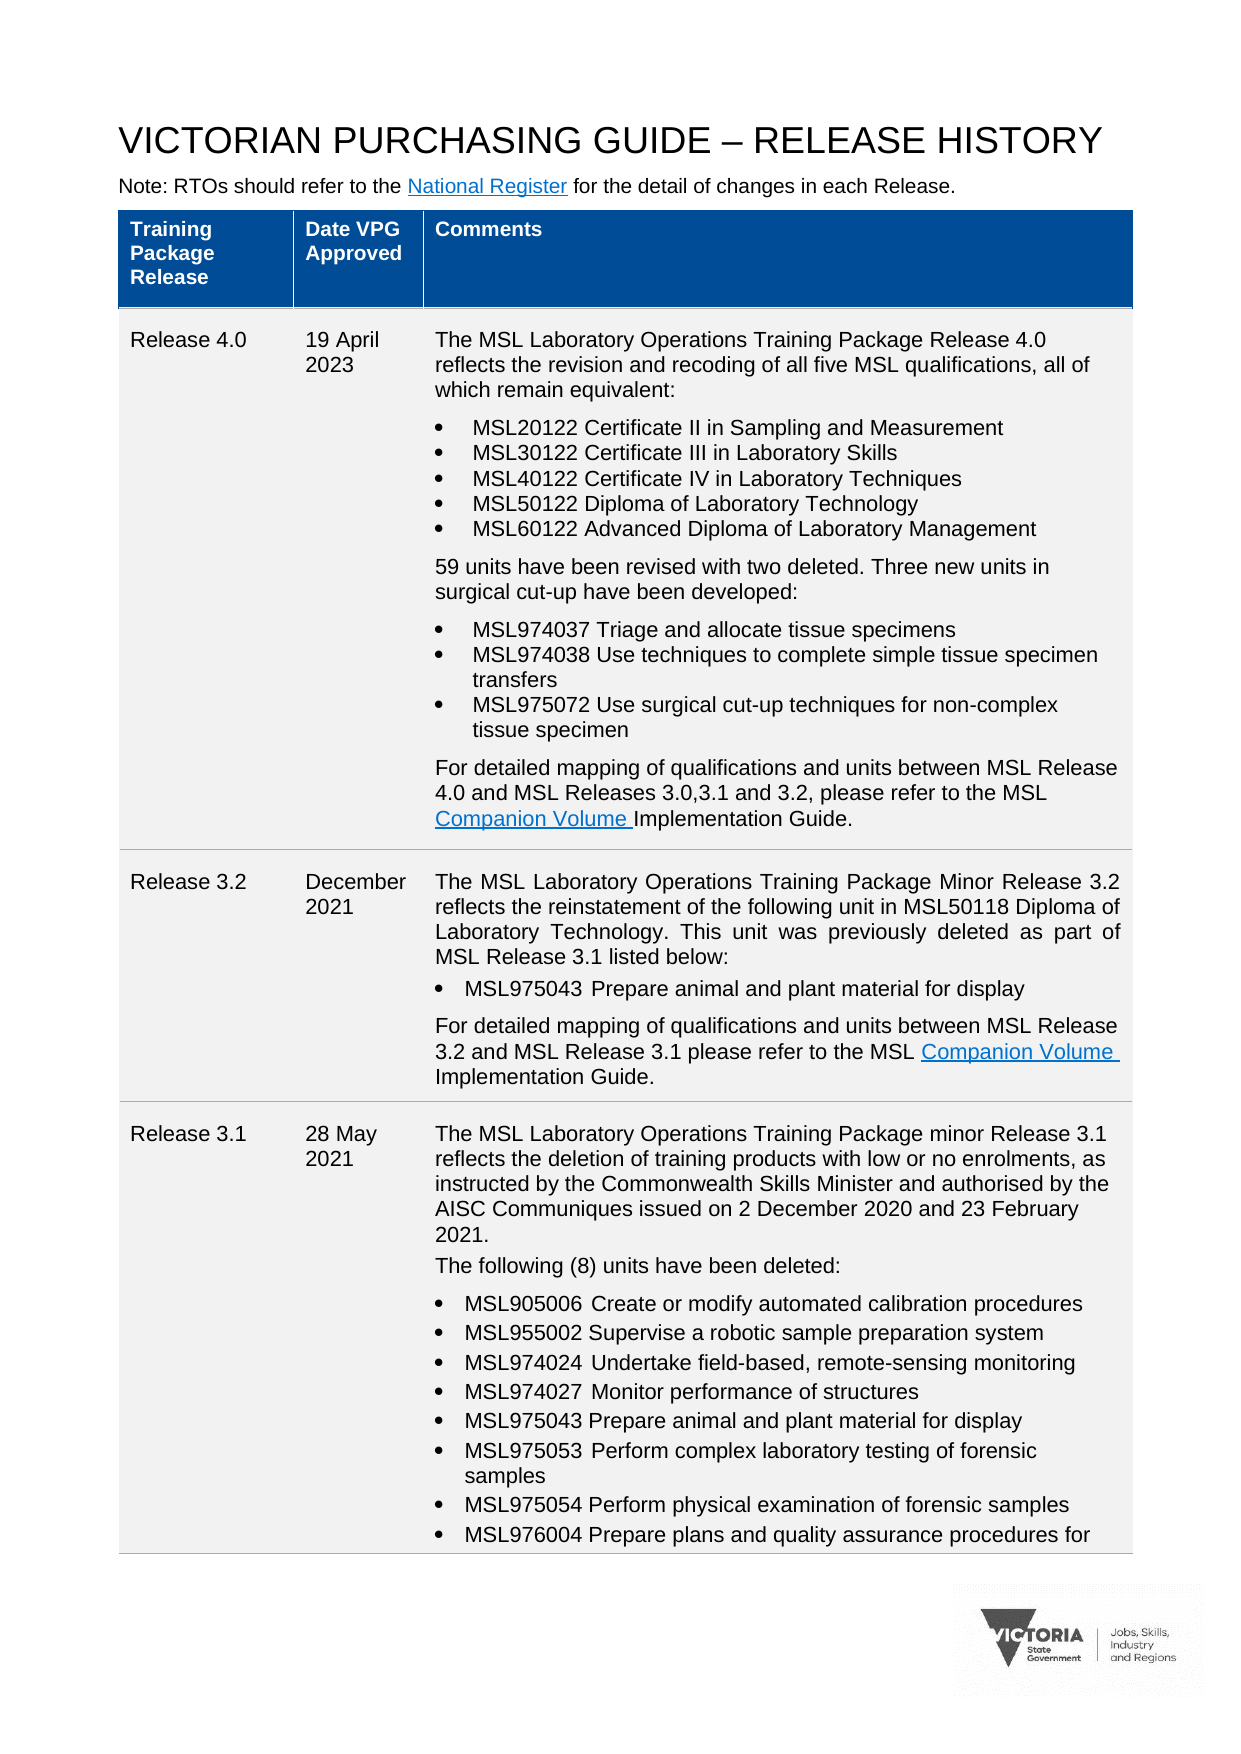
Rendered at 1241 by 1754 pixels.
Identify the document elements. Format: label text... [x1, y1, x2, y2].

table_header Comments [424, 211, 1132, 307]
table_cell The MSL Laboratory Operations Training Package Minor Release 3.2 reflects the reinstatement of the following unit in MSL50118 Diploma of Laboratory Technology. This unit was previously deleted as part of MSL Release 3.1 listed below: MSL975043 Prepare animal and plant material for display For detailed mapping of qualifications and units between MSL Release 3.2 and MSL Release 3.1 please refer to the MSL Companion Volume Implementation Guide. [424, 849, 1133, 1101]
table_cell December 2021 [294, 850, 423, 1101]
table_cell Release 3.2 [119, 850, 294, 1101]
table_cell 28 May 2021 [294, 1102, 423, 1553]
text VICTORIAN PURCHASING GUIDE – RELEASE HISTORY [118, 118, 1122, 161]
table_cell 19 April 2023 [294, 309, 423, 849]
table_cell Release 4.0 [119, 309, 294, 849]
text Note: RTOs should refer to the National Register for the detail of changes in each Release. [118, 174, 1122, 198]
table_cell The MSL Laboratory Operations Training Package Release 4.0 reflects the revision and recoding of all five MSL qualifications, all of which remain equivalent: MSL20122 Certificate II in Sampling and Measurement MSL30122 Certificate III in Laboratory Skills MSL40122 Certificate IV in Laboratory Techniques MSL50122 Diploma of Laboratory Technology MSL60122 Advanced Diploma of Laboratory Management 59 units have been revised with two deleted. Three new units in surgical cut-up have been developed: MSL974037 Triage and allocate tissue specimens MSL974038 Use techniques to complete simple tissue specimen transfers MSL975072 Use surgical cut-up techniques for non-complex tissue specimen For detailed mapping of qualifications and units between MSL Release 4.0 and MSL Releases 3.0,3.1 and 3.2, please refer to the MSL Companion Volume Implementation Guide. [424, 309, 1133, 849]
table_cell Release 3.1 [119, 1102, 294, 1553]
table_header Date VPG Approved [294, 211, 423, 307]
picture [951, 1579, 1205, 1697]
table_header Training Package Release [119, 211, 293, 307]
